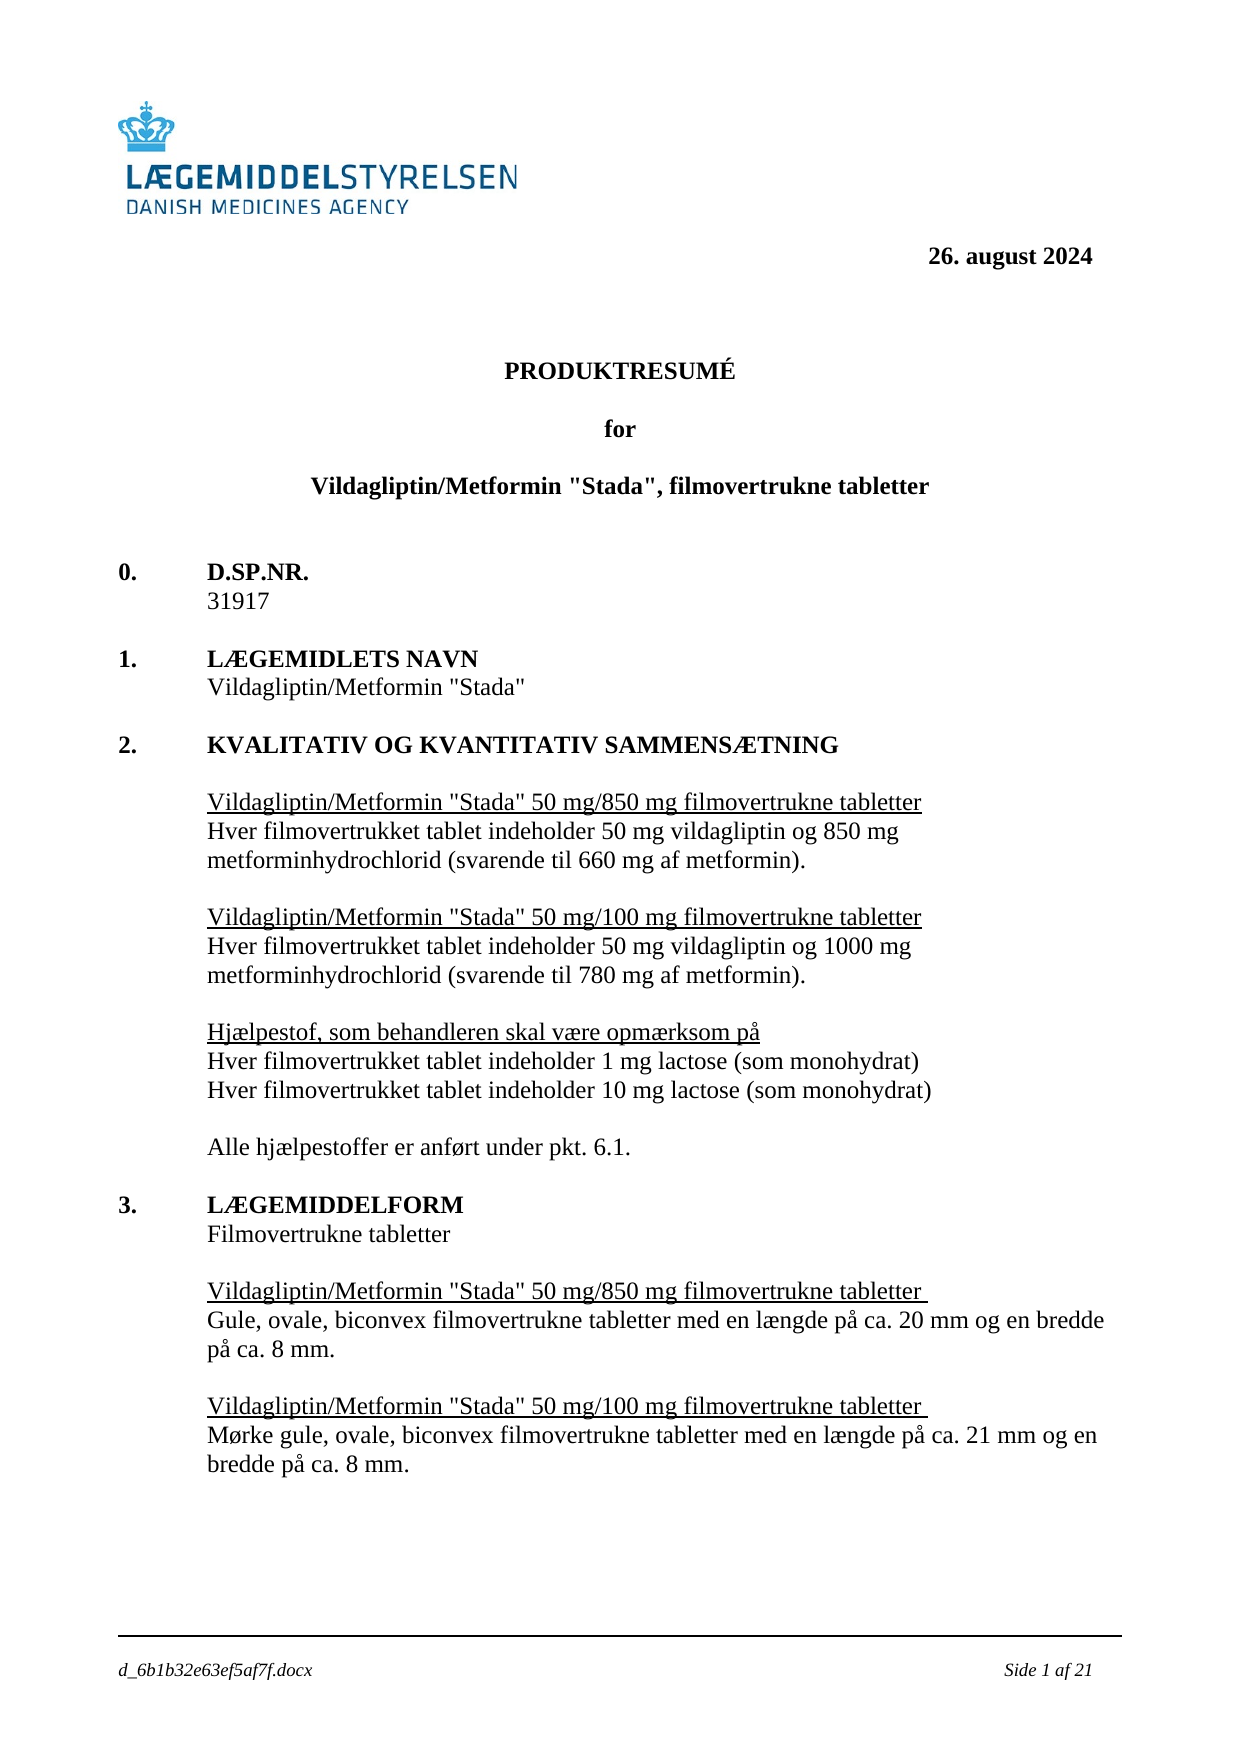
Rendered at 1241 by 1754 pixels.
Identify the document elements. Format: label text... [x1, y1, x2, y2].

title 26. august 2024 [118, 241, 1122, 270]
text Hver filmovertrukket tablet indeholder 10 mg lactose (som monohydrat) [207, 1075, 1122, 1104]
text 31917 [207, 586, 1122, 615]
text 1. LÆGEMIDLETS NAVN [118, 644, 1122, 672]
text Vildagliptin/Metformin "Stada", filmovertrukne tabletter [118, 471, 1122, 500]
text Vildagliptin/Metformin "Stada" [207, 672, 1122, 701]
text 2. KVALITATIV OG KVANTITATIV SAMMENSÆTNING [118, 730, 1122, 759]
text Hver filmovertrukket tablet indeholder 50 mg vildagliptin og 850 mg metforminhydrochlorid (svarende til 660 mg af metformin). [207, 816, 1122, 874]
text 0. D.SP.NR. [118, 557, 1122, 586]
text Mørke gule, ovale, biconvex filmovertrukne tabletter med en længde på ca. 21 mm og en bredde på ca. 8 mm. [207, 1420, 1122, 1477]
text Gule, ovale, biconvex filmovertrukne tabletter med en længde på ca. 20 mm og en bredde på ca. 8 mm. [207, 1305, 1122, 1362]
text Vildagliptin/Metformin "Stada" 50 mg/100 mg filmovertrukne tabletter [207, 902, 1122, 931]
text Vildagliptin/Metformin "Stada" 50 mg/850 mg filmovertrukne tabletter [207, 787, 1122, 816]
text Hver filmovertrukket tablet indeholder 50 mg vildagliptin og 1000 mg metforminhydrochlorid (svarende til 780 mg af metformin). [207, 931, 1122, 989]
text Hjælpestof, som behandleren skal være opmærksom på [207, 1017, 1122, 1046]
text 3. LÆGEMIDDELFORM [118, 1190, 1122, 1219]
text Hver filmovertrukket tablet indeholder 1 mg lactose (som monohydrat) [207, 1046, 1122, 1075]
text Filmovertrukne tabletter [207, 1219, 1122, 1247]
picture [118, 101, 517, 214]
text Vildagliptin/Metformin "Stada" 50 mg/100 mg filmovertrukne tabletter [207, 1391, 1122, 1420]
text Vildagliptin/Metformin "Stada" 50 mg/850 mg filmovertrukne tabletter [207, 1276, 1122, 1305]
text for [118, 414, 1122, 442]
text Alle hjælpestoffer er anført under pkt. 6.1. [207, 1132, 1122, 1161]
text PRODUKTRESUMÉ [118, 356, 1122, 385]
